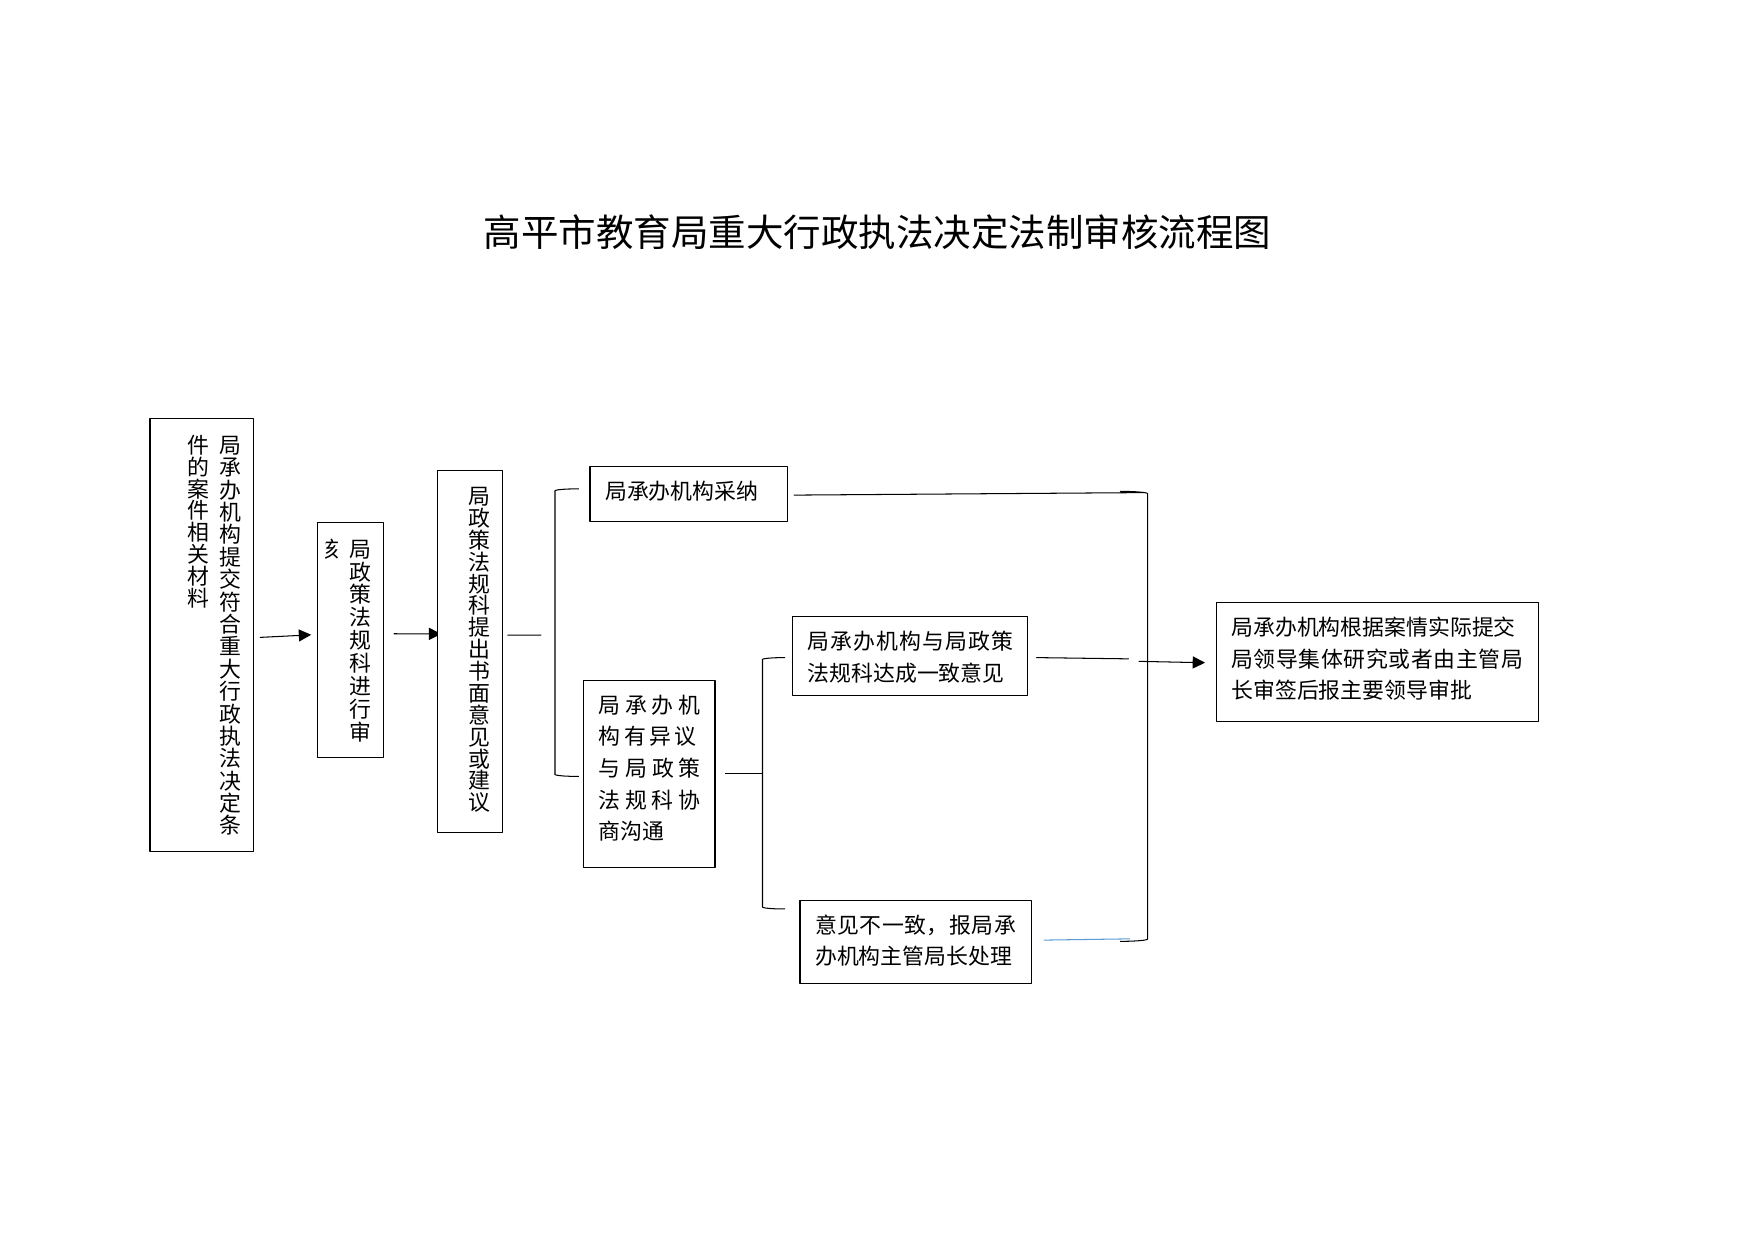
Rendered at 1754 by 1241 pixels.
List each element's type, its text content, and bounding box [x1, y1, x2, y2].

text 高平市教育局重大行政执法决定法制审核流程图 [150, 198, 1604, 263]
